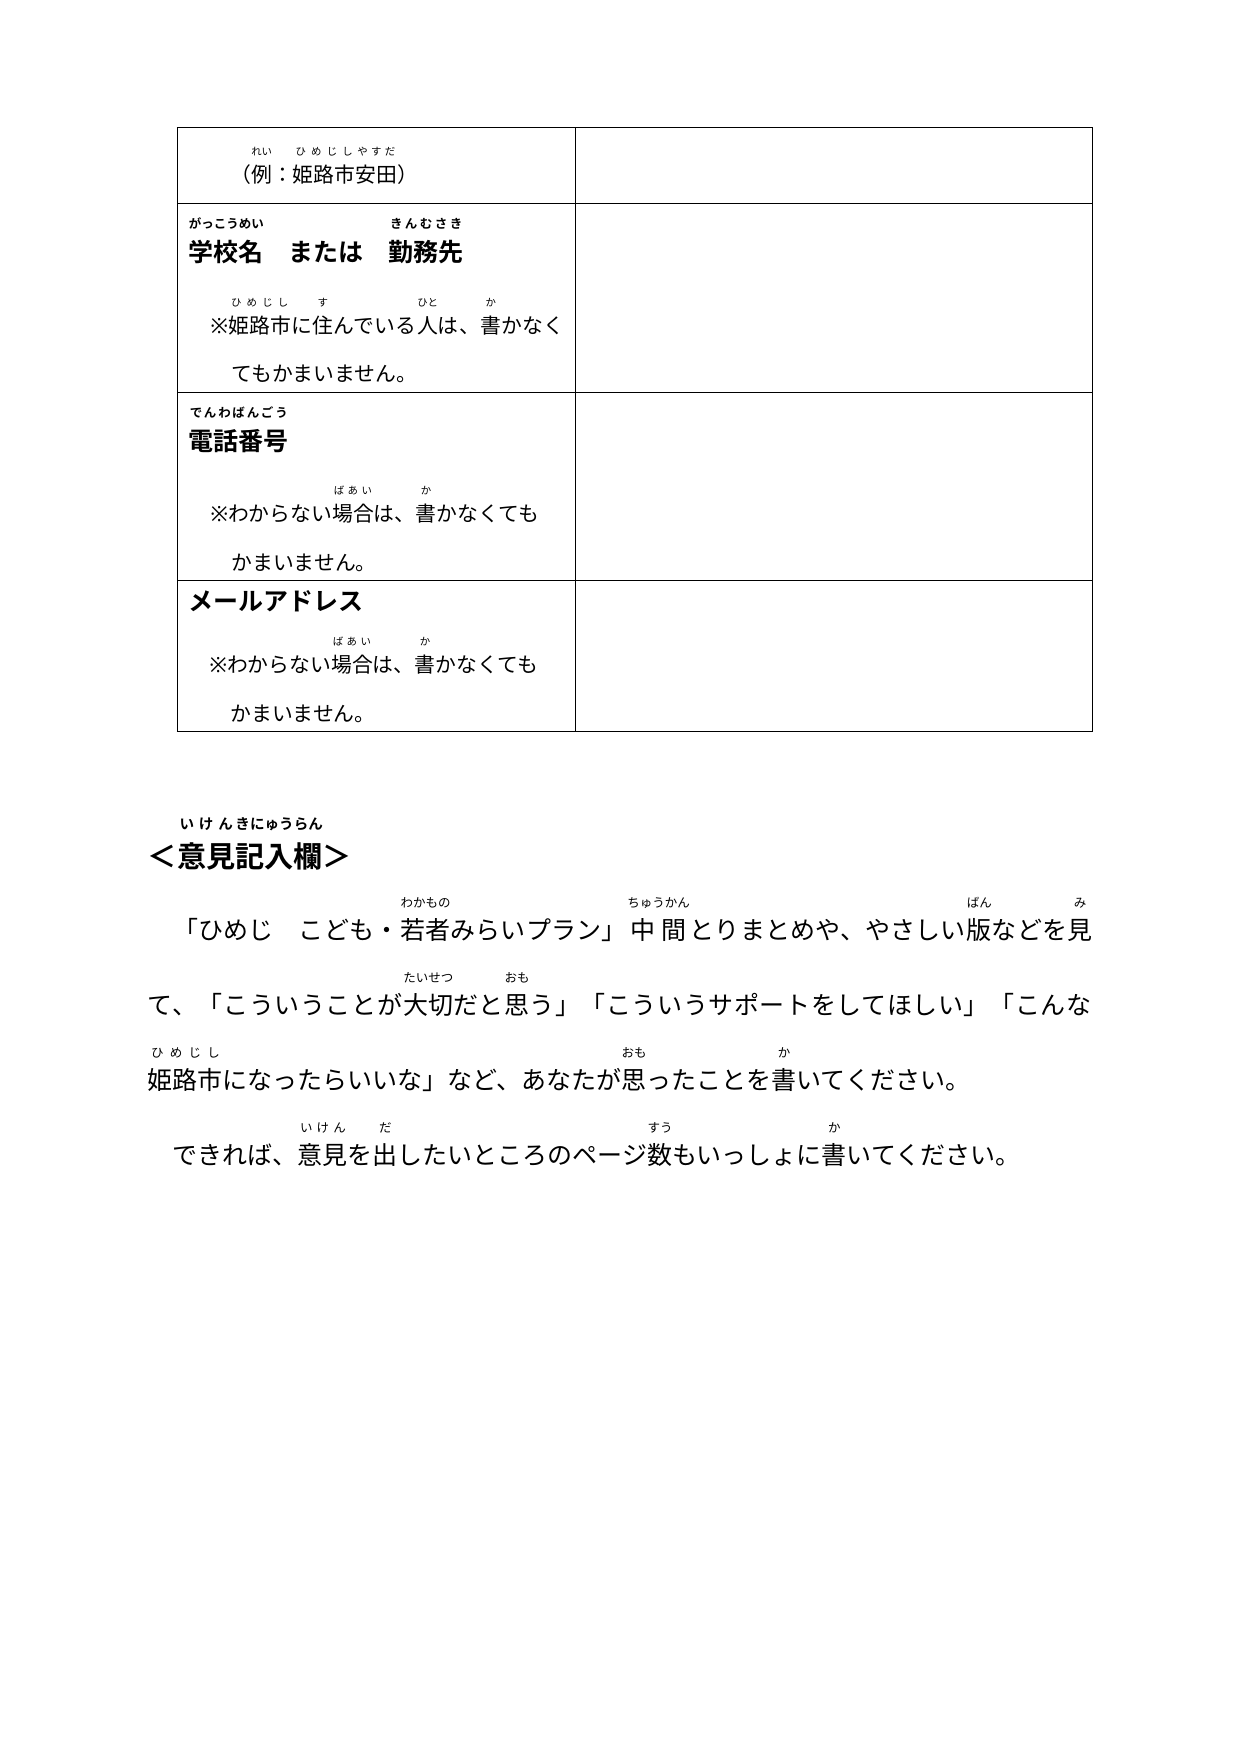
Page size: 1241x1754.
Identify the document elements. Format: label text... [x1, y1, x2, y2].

table_cell メールアドレス ※わからないは、かなくても かまいません。 [178, 581, 575, 731]
text できれば、をしたいところのページもいっしょにいてください。 [148, 1107, 1092, 1182]
table_cell [576, 393, 1092, 580]
table_cell ※わからないは、かなくても かまいません。 [178, 393, 575, 580]
table_cell または ※にんでいるは、かなくてもかまいません。 [178, 204, 575, 392]
table_cell [576, 128, 1092, 203]
text 「ひめじ こども・みらいプラン」とりまとめや、やさしいなどをて、「こういうことがだとう」「こういうサポートをしてほしい」「こんなになったらいいな」など、あなたがったことをいてください。 [148, 882, 1092, 1107]
table_cell [576, 204, 1092, 392]
table_cell [576, 581, 1092, 731]
text ＜＞ [148, 807, 1092, 882]
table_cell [178, 128, 575, 203]
